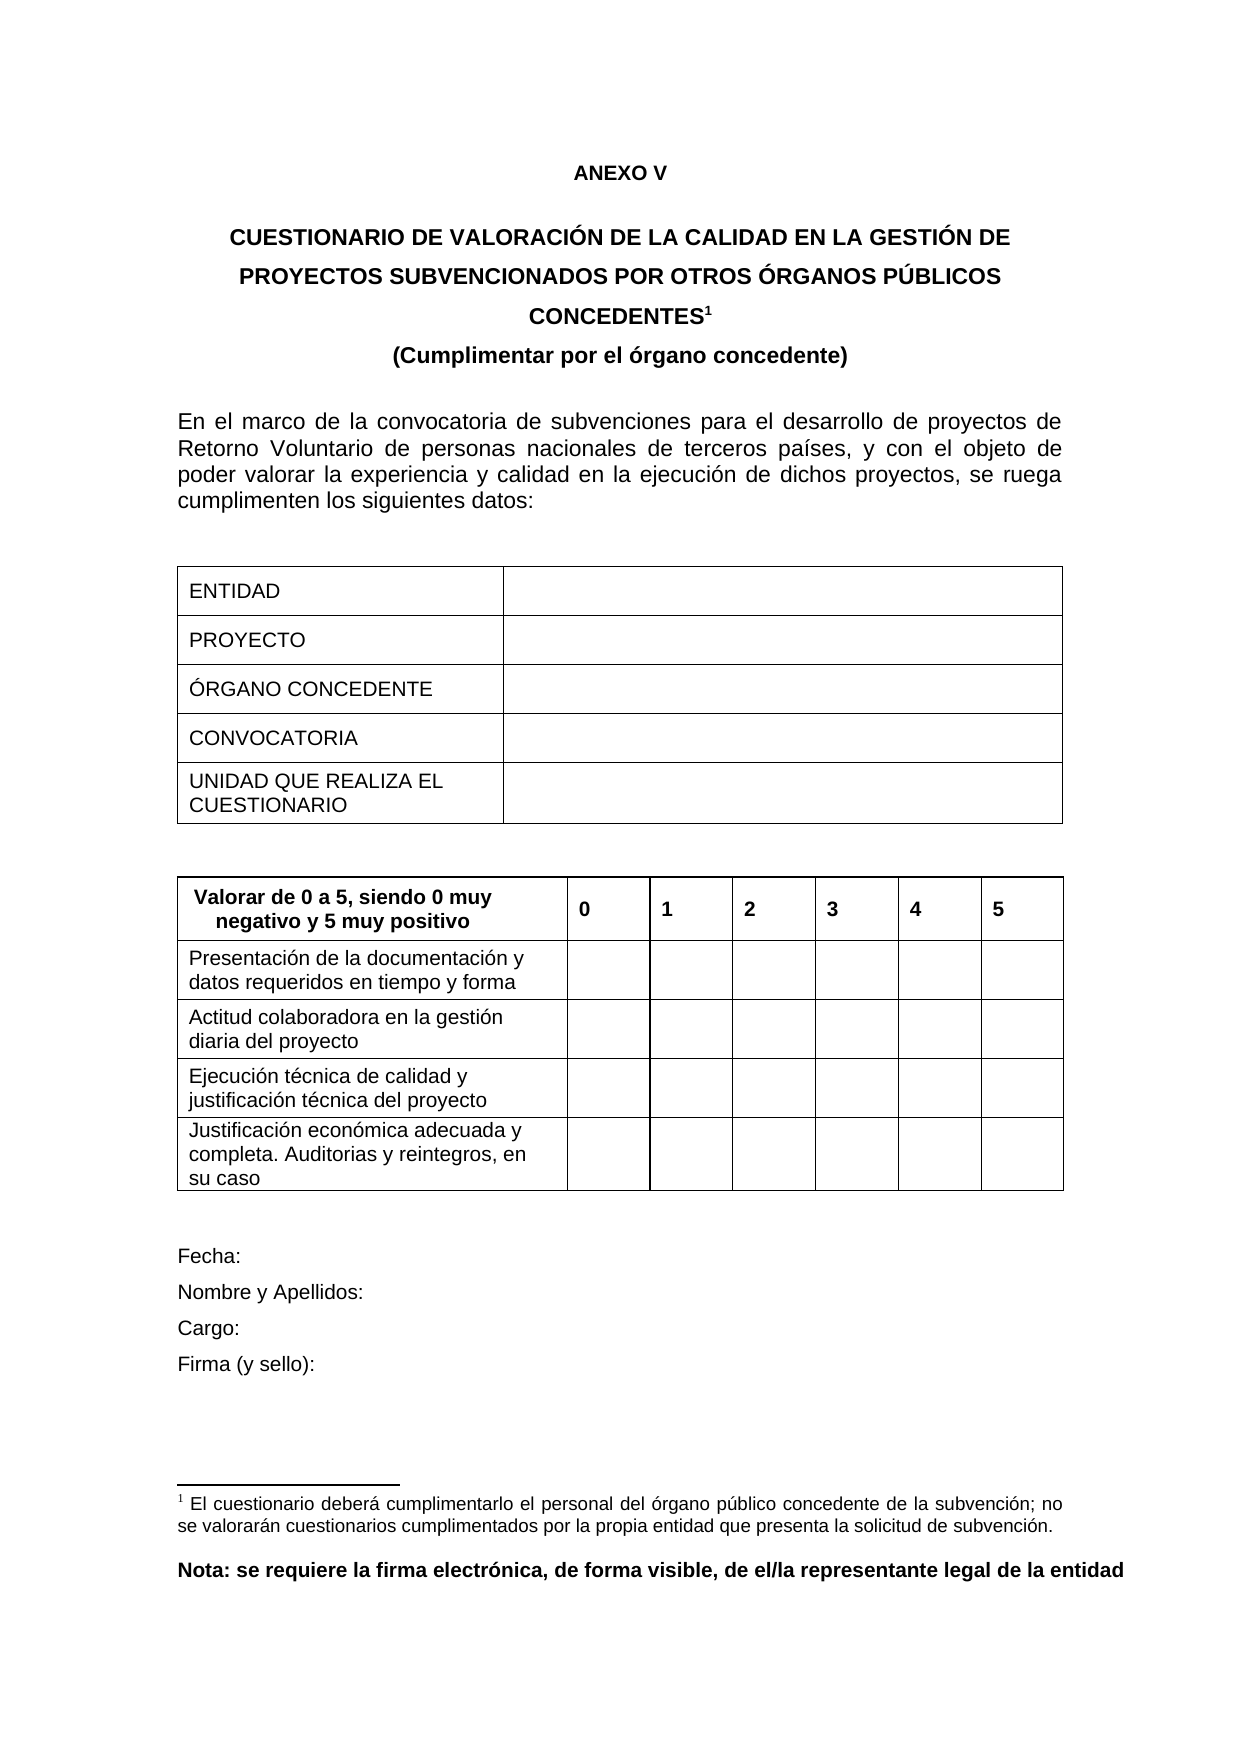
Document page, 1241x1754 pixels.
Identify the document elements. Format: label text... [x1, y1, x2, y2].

table_cell [568, 1059, 649, 1117]
table_cell Ejecución técnica de calidad y justificación técnica del proyecto [178, 1059, 567, 1117]
text (Cumplimentar por el órgano concedente) [177, 342, 1063, 369]
table_cell [899, 1059, 981, 1117]
table_cell [504, 665, 1062, 713]
text CUESTIONARIO DE VALORACIÓN DE GESTIÓN DE PROYECTOS SUBVENCIONADOS POR OTROS ÓRGANOS PÚBLICOS CONCEDENTES [177, 224, 1063, 329]
table_header Valorar de 5, siendo 0 muy negativo y 5 muy positivo [178, 878, 567, 940]
table_cell [504, 616, 1062, 664]
table_cell PROYECTO [178, 616, 503, 664]
table_cell [982, 1000, 1063, 1058]
text Cargo: [177, 1316, 1063, 1339]
table_header 0 [568, 878, 649, 940]
table_cell [816, 1000, 898, 1058]
table_cell [651, 1118, 732, 1190]
table_cell [651, 1000, 732, 1058]
table_header 5 [982, 878, 1063, 940]
table_cell [816, 941, 898, 999]
table_cell [651, 941, 732, 999]
table_cell [568, 941, 649, 999]
table_cell [504, 763, 1062, 823]
table_header ENTIDAD [178, 567, 503, 615]
table_header 3 [816, 878, 898, 940]
table_cell [899, 1118, 981, 1190]
table_cell [504, 714, 1062, 762]
table_cell UNIDAD QUE REALIZA EL CUESTIONARIO [178, 763, 503, 823]
table_cell Justificación económica adecuada y completa. Auditorias y reintegros, en su caso [178, 1118, 567, 1190]
table_cell [733, 1059, 815, 1117]
table_header [504, 567, 1062, 615]
table_cell [816, 1118, 898, 1190]
table_cell [733, 1000, 815, 1058]
text En el marco de la convocatoria de subvenciones para el desarrollo de proyectos de Retorno Voluntario de personas nacionales de terceros países, y con el objeto de poder valorar la experiencia y calidad en la ejecución de dichos proyectos, se ruega cumplimenten los siguientes datos: [177, 408, 1063, 513]
table_header 1 [651, 878, 732, 940]
table_cell [982, 941, 1063, 999]
table_cell [899, 1000, 981, 1058]
table_cell [982, 1059, 1063, 1117]
text Firma (y sello): [177, 1352, 1063, 1376]
table_header 4 [899, 878, 981, 940]
table_cell CONVOCATORIA [178, 714, 503, 762]
table_cell Actitud colaboradora en la gestión diaria del proyecto [178, 1000, 567, 1058]
table_cell [651, 1059, 732, 1117]
text Fecha: [177, 1244, 1063, 1268]
table_cell Presentación de la documentación y datos requeridos en tiempo y forma [178, 941, 567, 999]
table_cell [899, 941, 981, 999]
table_cell [733, 941, 815, 999]
table_header 2 [733, 878, 815, 940]
table_cell [568, 1118, 649, 1190]
table_cell [733, 1118, 815, 1190]
text ANEXO V [177, 160, 1063, 184]
table_cell ÓRGANO CONCEDENTE [178, 665, 503, 713]
table_cell [568, 1000, 649, 1058]
table_cell [982, 1118, 1063, 1190]
table_cell [816, 1059, 898, 1117]
text Nombre y Apellidos: [177, 1280, 1063, 1304]
